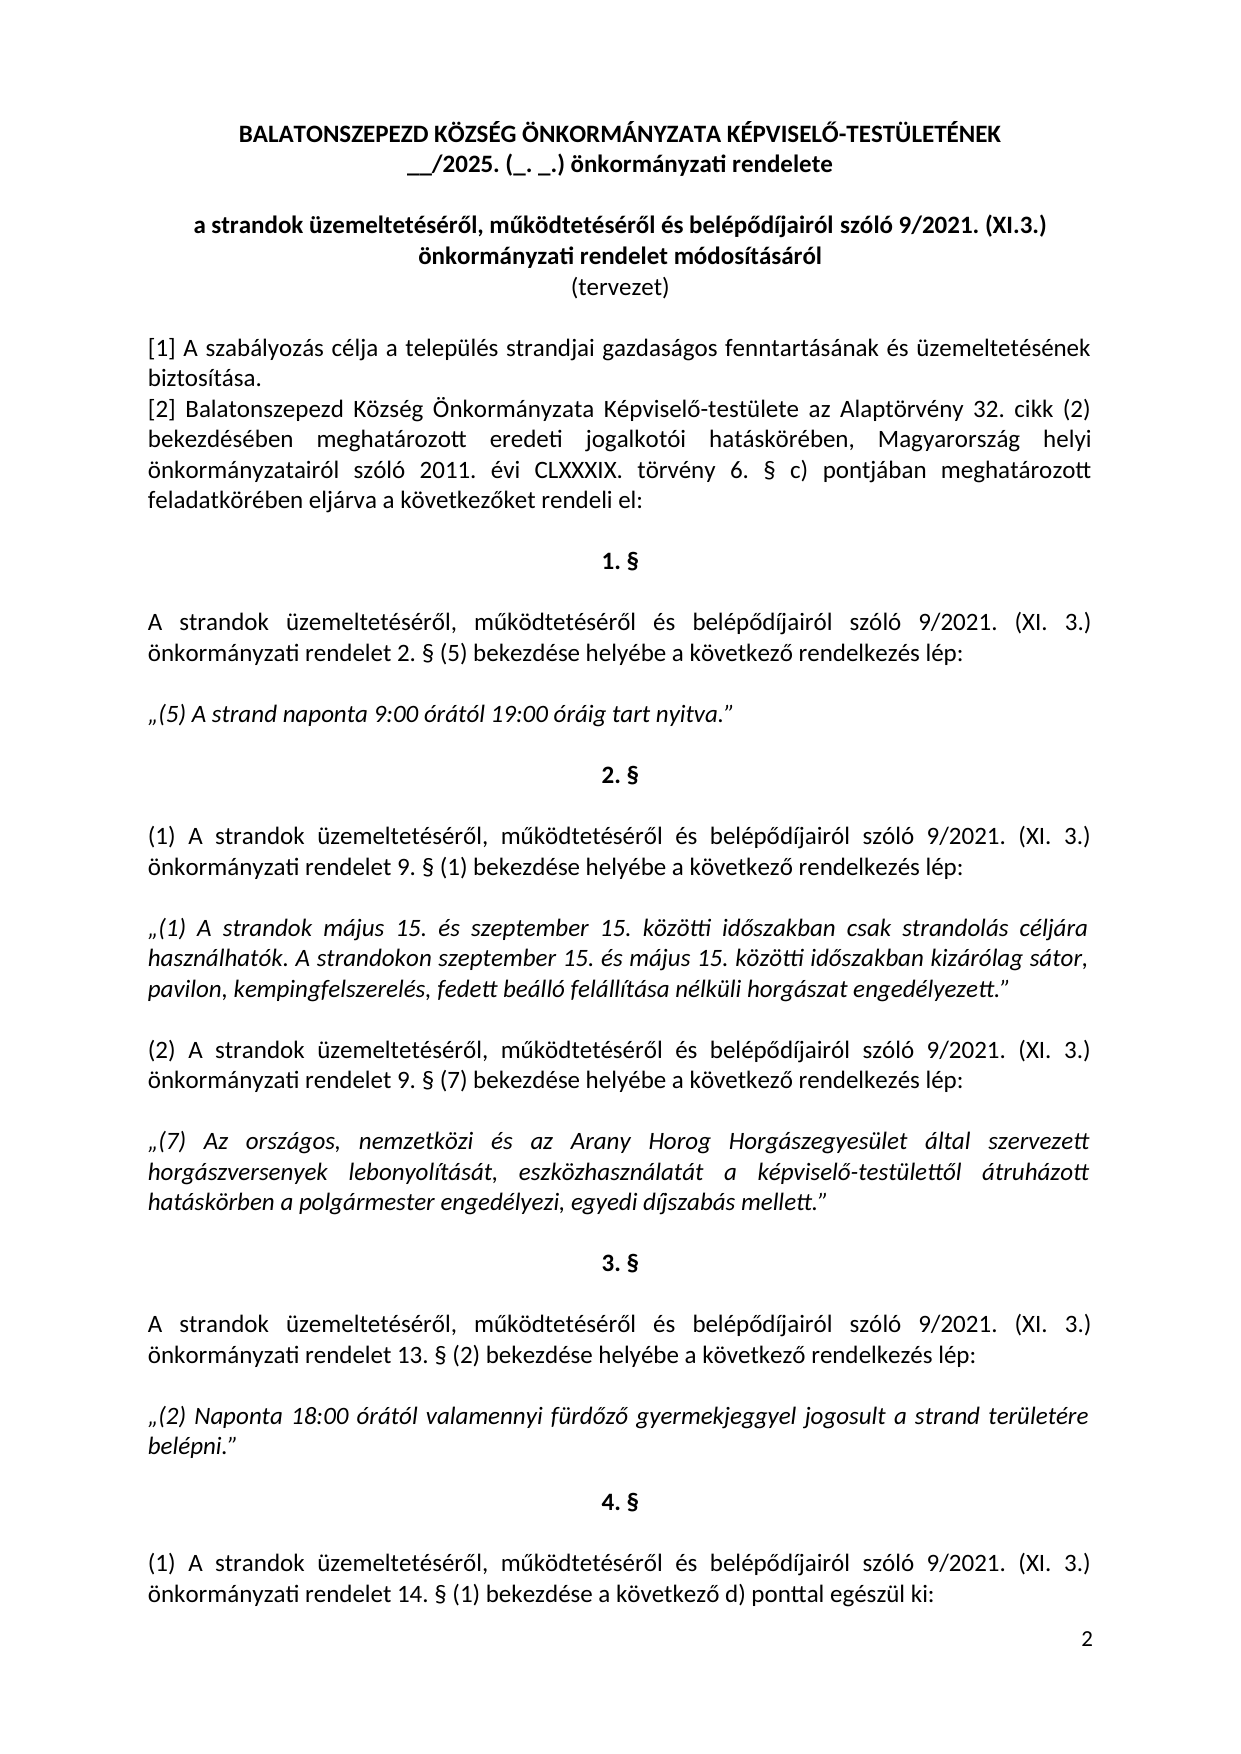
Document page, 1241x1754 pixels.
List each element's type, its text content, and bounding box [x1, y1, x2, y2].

text „(2) Naponta 18:00 órától valamennyi fürdőző gyermekjeggyel jogosult a strand területére belépni.” [148, 1400, 1092, 1461]
text A strandok üzemeltetéséről, működtetéséről és belépődíjairól szóló 9/2021. (XI. 3.) önkormányzati rendelet 13. § (2) bekezdése helyébe a következő rendelkezés lép: [148, 1308, 1092, 1369]
text __/2025. (_. _.) önkormányzati rendelete [148, 149, 1092, 179]
text 4. § [148, 1486, 1092, 1517]
text (1) A strandok üzemeltetéséről, működtetéséről és belépődíjairól szóló 9/2021. (XI. 3.) önkormányzati rendelet 14. § (1) bekezdése a következő d) ponttal egészül ki: [148, 1547, 1092, 1608]
text A strandok üzemeltetéséről, működtetéséről és belépődíjairól szóló 9/2021. (XI. 3.) önkormányzati rendelet 2. § (5) bekezdése helyébe a következő rendelkezés lép: [148, 606, 1092, 667]
text a strandok üzemeltetéséről, működtetéséről és belépődíjairól szóló 9/2021. (XI.3.) önkormányzati rendelet módosításáról [148, 210, 1092, 271]
text (tervezet) [148, 271, 1092, 301]
text (2) A strandok üzemeltetéséről, működtetéséről és belépődíjairól szóló 9/2021. (XI. 3.) önkormányzati rendelet 9. § (7) bekezdése helyébe a következő rendelkezés lép: [148, 1034, 1092, 1095]
text [2] Balatonszepezd Község Önkormányzata Képviselő-testülete az Alaptörvény 32. cikk (2) bekezdésében meghatározott eredeti jogalkotói hatáskörében, Magyarország helyi önkormányzatairól szóló 2011. évi CLXXXIX. törvény 6. § c) pontjában meghatározott feladatkörében eljárva a következőket rendeli el: [148, 393, 1092, 515]
text „(5) A strand naponta 9:00 órától 19:00 óráig tart nyitva.” [148, 698, 1092, 728]
text 3. § [148, 1247, 1092, 1278]
text „(1) A strandok május 15. és szeptember 15. közötti időszakban csak strandolás céljára használhatók. A strandokon szeptember 15. és május 15. közötti időszakban kizárólag sátor, pavilon, kempingfelszerelés, fedett beálló felállítása nélküli horgászat engedélyezett.” [148, 912, 1092, 1003]
text [1] A szabályozás célja a település strandjai gazdaságos fenntartásának és üzemeltetésének biztosítása. [148, 332, 1092, 393]
text 2. § [148, 759, 1092, 789]
text 1. § [148, 545, 1092, 576]
text BALATONSZEPEZD KÖZSÉG ÖNKORMÁNYZATA KÉPVISELŐ-TESTÜLETÉNEK [148, 118, 1092, 149]
text „(7) Az országos, nemzetközi és az Arany Horog Horgászegyesület által szervezett horgászversenyek lebonyolítását, eszközhasználatát a képviselő-testülettől átruházott hatáskörben a polgármester engedélyezi, egyedi díjszabás mellett.” [148, 1125, 1092, 1217]
text (1) A strandok üzemeltetéséről, működtetéséről és belépődíjairól szóló 9/2021. (XI. 3.) önkormányzati rendelet 9. § (1) bekezdése helyébe a következő rendelkezés lép: [148, 820, 1092, 881]
